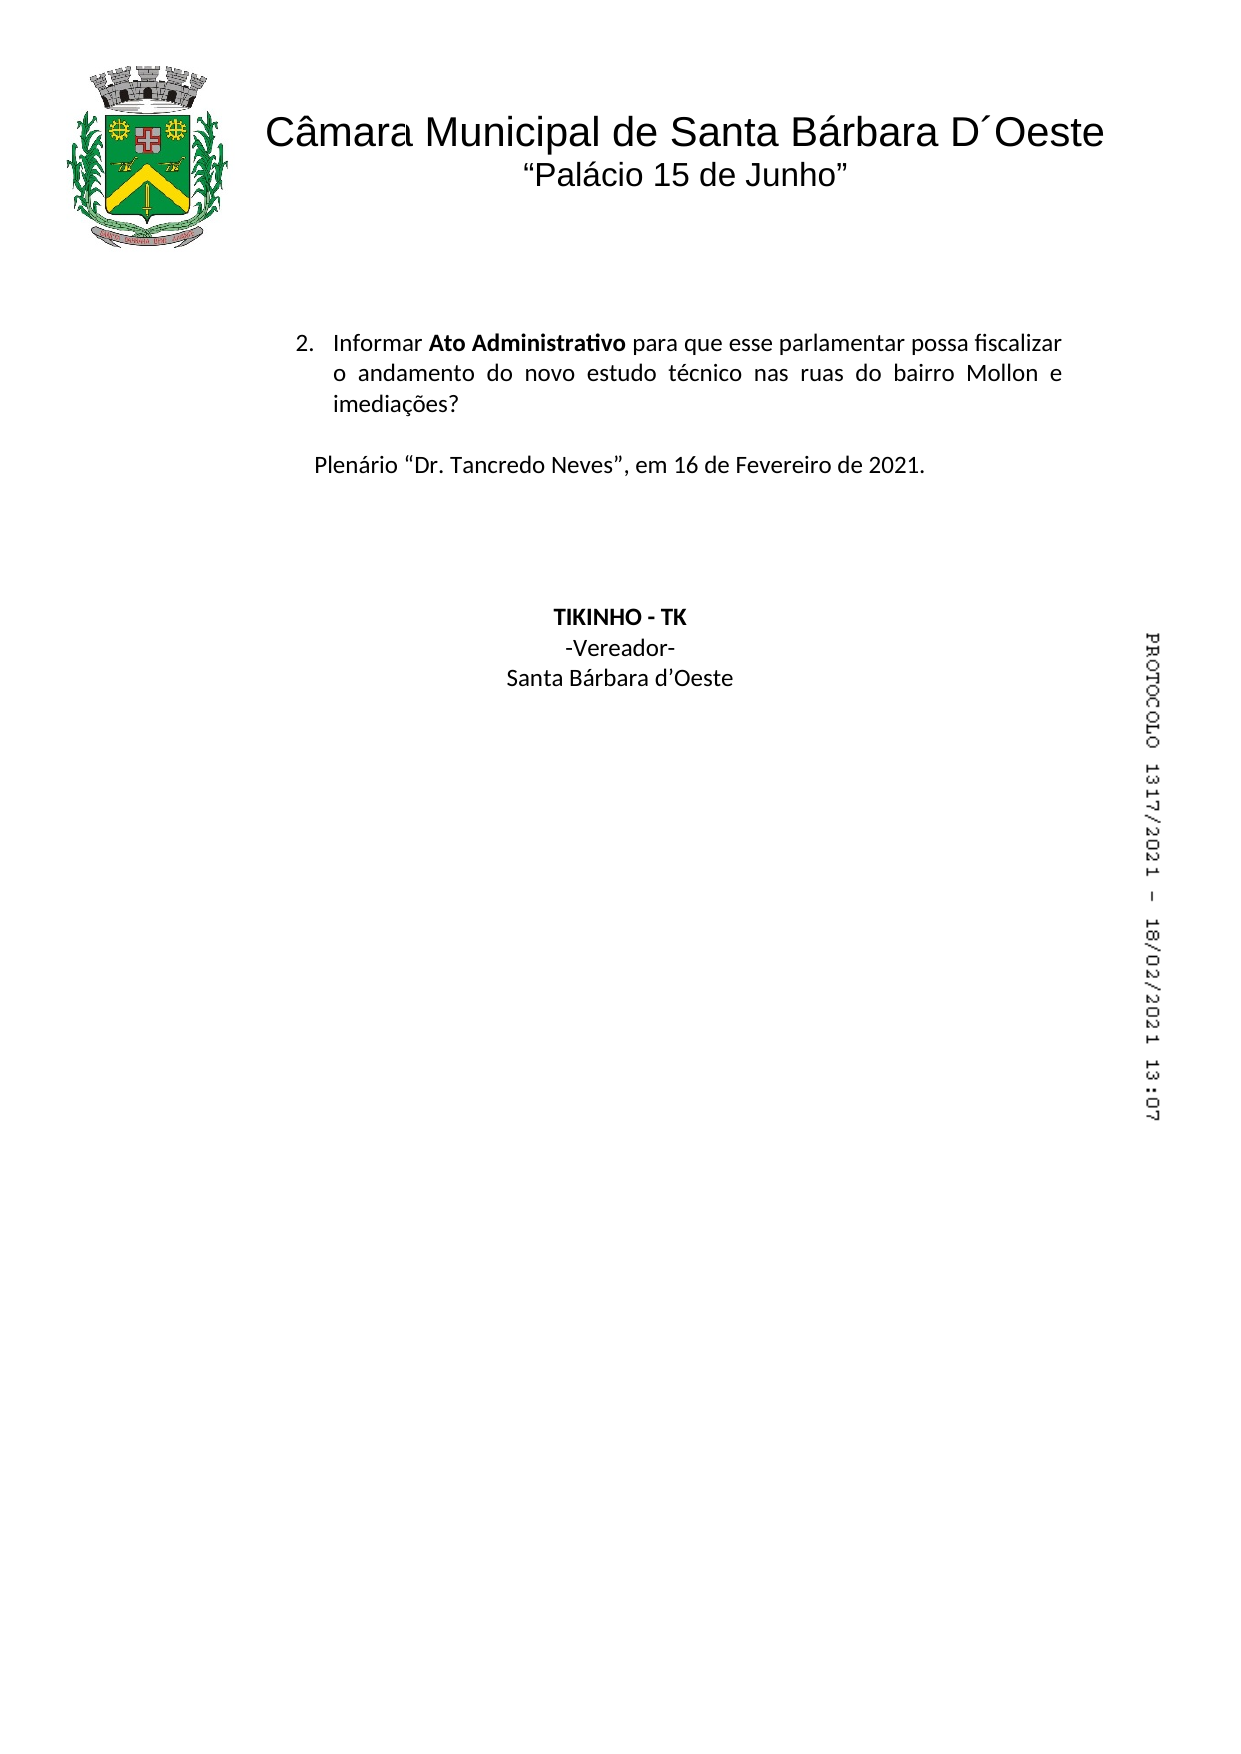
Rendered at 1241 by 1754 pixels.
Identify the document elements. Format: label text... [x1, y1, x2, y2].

text Plenário “Dr. Tancredo Neves”, em 16 de Fevereiro de 2021. [177, 449, 1063, 479]
text TIKINHO - TK [177, 602, 1063, 632]
text Santa Bárbara d’Oeste [177, 663, 1063, 693]
picture [1120, 629, 1183, 1125]
text -Vereador- [177, 632, 1063, 663]
list Informar Ato Administrativo para que esse parlamentar possa fiscalizar o andamento do novo estudo técnico nas ruas do bairro Mollon e imediações? [295, 327, 1063, 418]
picture [66, 66, 235, 255]
